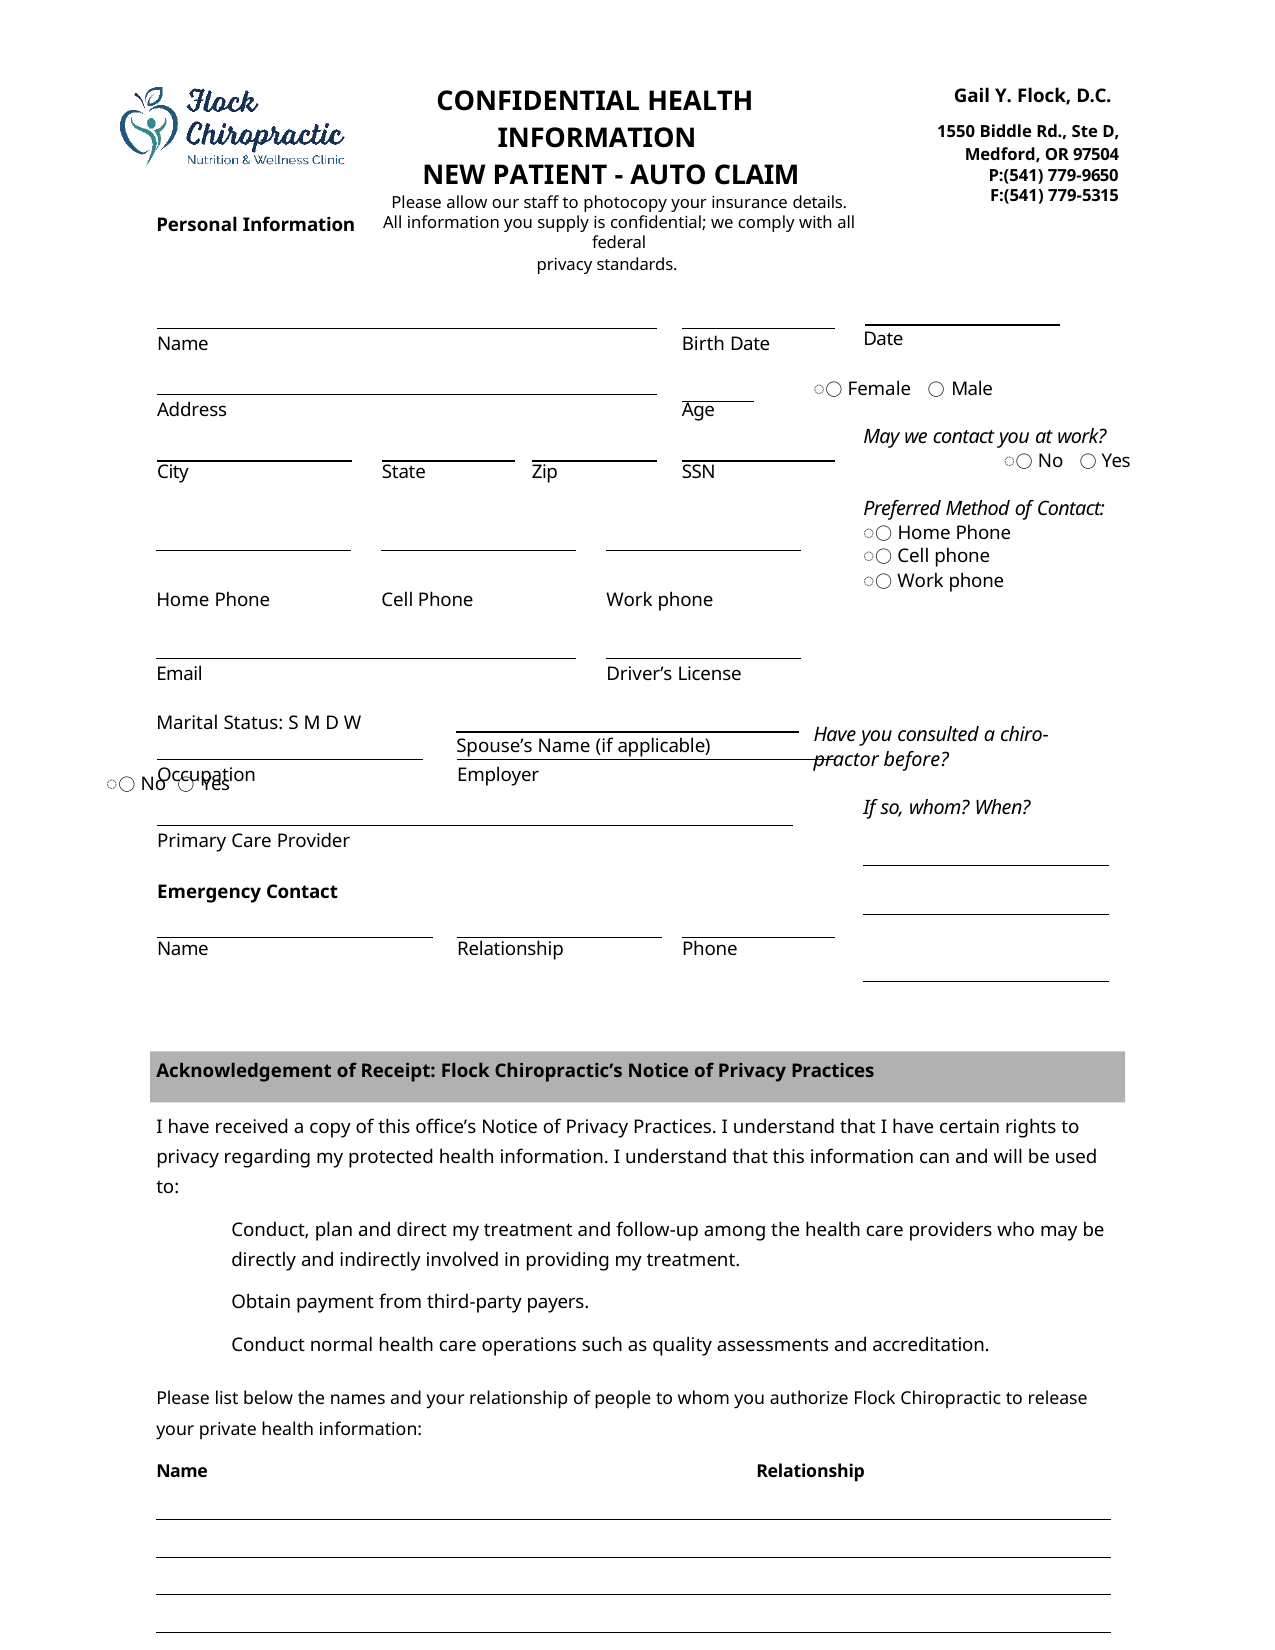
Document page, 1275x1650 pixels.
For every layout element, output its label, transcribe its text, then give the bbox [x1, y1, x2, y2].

text ⃝ Work phone [863, 568, 1179, 593]
text ⃝ Female ⃝ Male [813, 375, 1179, 400]
subtitle Preferred Method of Contact: [863, 497, 1179, 520]
text Date [863, 327, 1179, 349]
text Marital Status: S M D W [156, 712, 803, 734]
text P:(541) 779-9650 [876, 166, 1119, 186]
subtitle If so, whom? When? [863, 795, 1179, 819]
subtitle Gail Y. Flock, D.C. [925, 83, 1179, 108]
text All information you supply is confidential; we comply with all federal [370, 213, 868, 253]
text privacy standards. [370, 253, 844, 276]
text Please allow our staff to photocopy your insurance details. [370, 193, 868, 213]
text Personal Information [156, 211, 357, 237]
text Obtain payment from third-party payers. [231, 1289, 1179, 1314]
text F:(541) 779-5315 [876, 186, 1119, 206]
subtitle May we contact you at work? [863, 424, 1179, 448]
text Please list below the names and your relationship of people to whom you authorize Flock Chiropractic to release your private health information: [156, 1386, 1115, 1440]
subtitle CONFIDENTIAL HEALTH INFORMATION [436, 82, 869, 156]
subtitle Have you consulted a chiro- practor before? [813, 721, 1095, 772]
text Conduct normal health care operations such as quality assessments and accreditation. [231, 1331, 1179, 1357]
text ⃝ No ⃝ Yes [106, 772, 1179, 795]
text I have received a copy of this office’s Notice of Privacy Practices. I understand that I have certain rights to privacy regarding my protected health information. I understand that this information can and will be used to: [156, 1103, 1120, 1199]
picture [106, 73, 358, 181]
text ⃝ Cell phone [863, 544, 1179, 568]
text ⃝ Home Phone [863, 520, 1179, 544]
text Spouse’s Name (if applicable) [456, 734, 803, 757]
text Conduct, plan and direct my treatment and follow-up among the health care providers who may be directly and indirectly involved in providing my treatment. [231, 1216, 1120, 1271]
text 1550 Biddle Rd., Ste D, Medford, OR 97504 [925, 120, 1119, 166]
text Email Driver’s License [156, 659, 803, 686]
text NEW PATIENT - AUTO CLAIM [422, 156, 869, 193]
text ⃝ No ⃝ Yes [1003, 448, 1179, 472]
subtitle Name Relationship [156, 1459, 1179, 1483]
text Home Phone Cell Phone Work phone [156, 586, 803, 612]
